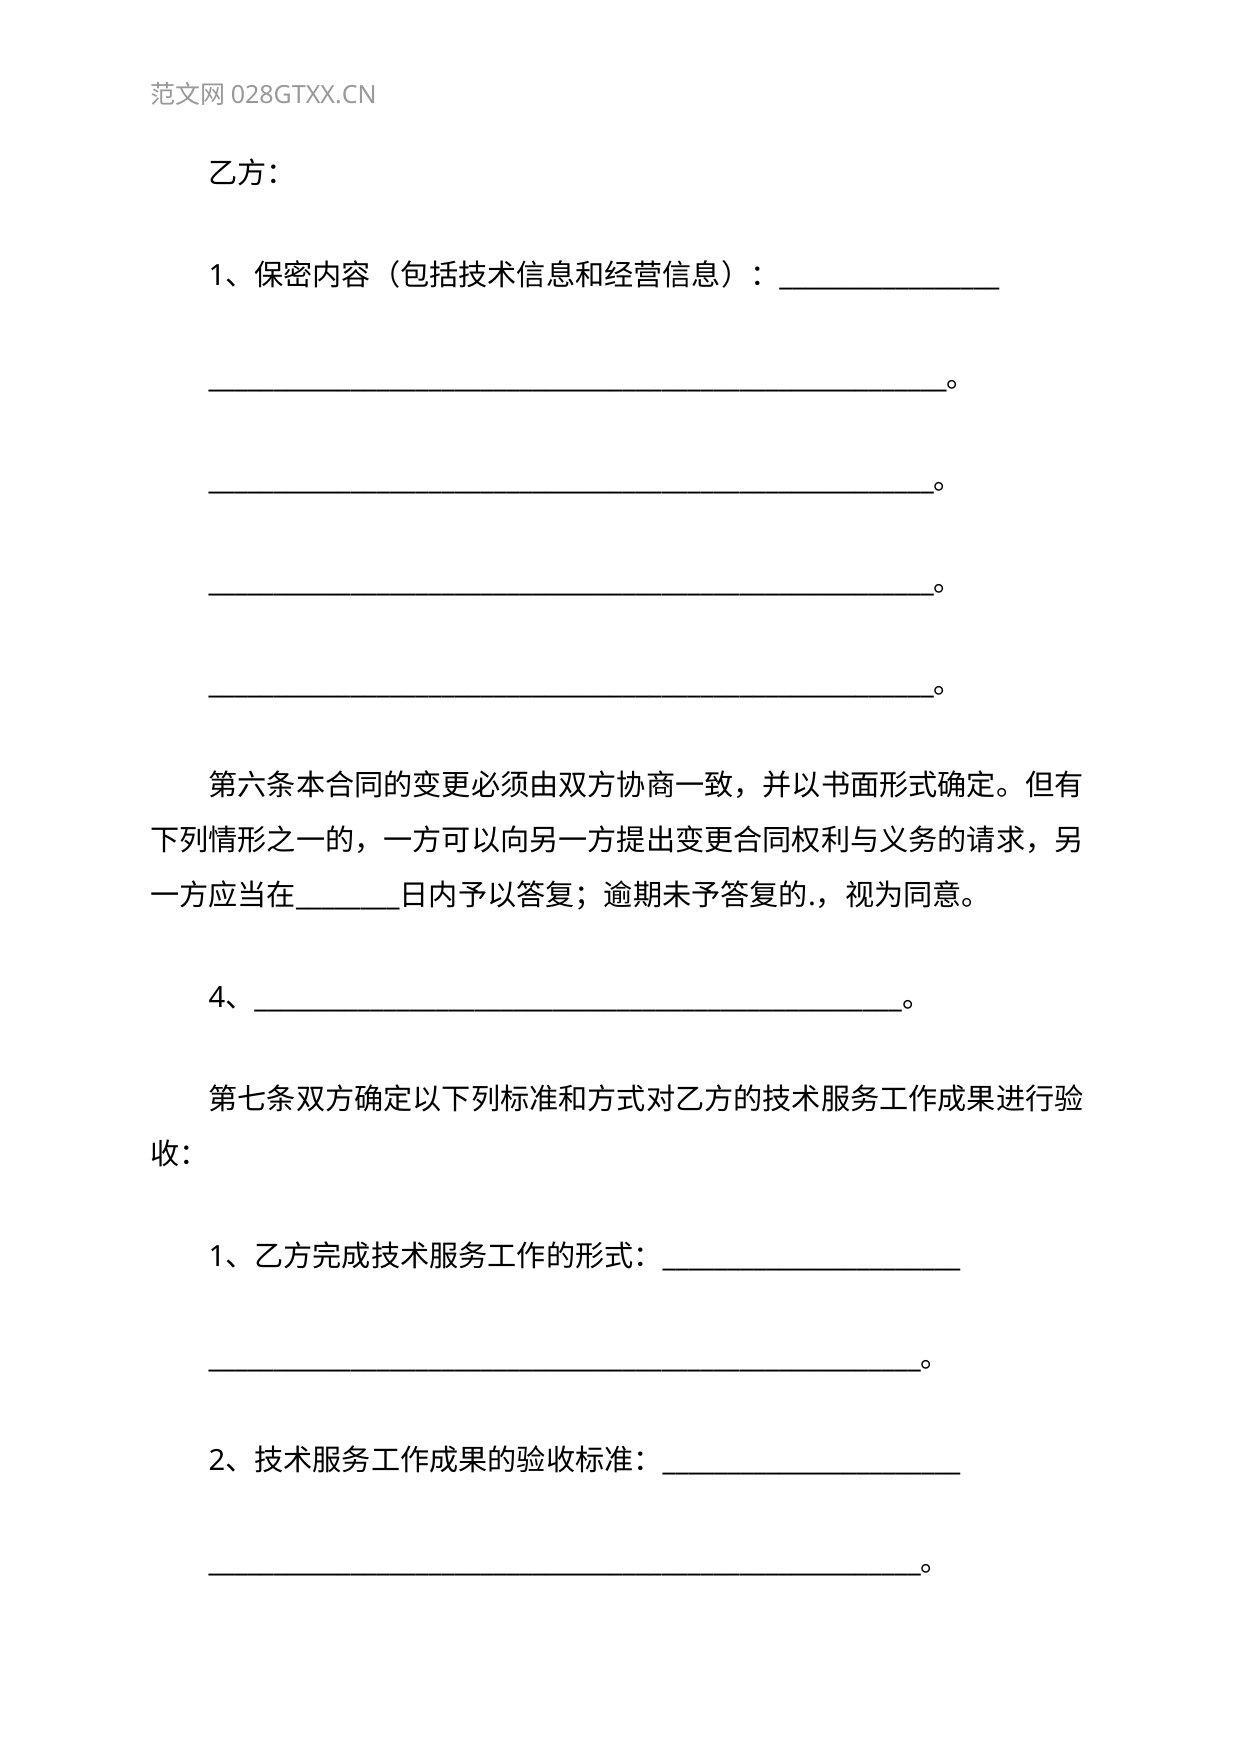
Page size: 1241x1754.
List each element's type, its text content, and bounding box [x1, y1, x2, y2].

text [150, 1334, 1090, 1376]
text 第六条本合同的变更必须由双方协商一致，并以书面形式确定。但有下列情形之一的，一方可以向另一方提出变更合同权利与义务的请求，另一方应当在________日内予以答复；逾期未予答复的.，视为同意。 [150, 762, 1090, 914]
text 1、保密内容（包括技术信息和经营信息）：_________________ [150, 252, 1090, 294]
text ________________________________________________________。 [150, 660, 1090, 702]
text ________________________________________________________。 [150, 558, 1090, 600]
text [150, 1538, 1090, 1580]
text 乙方： [150, 150, 1090, 192]
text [150, 456, 1090, 498]
text 第七条双方确定以下列标准和方式对乙方的技术服务工作成果进行验收： [150, 1075, 1090, 1173]
text 4、__________________________________________________。 [150, 973, 1090, 1016]
text 1、乙方完成技术服务工作的形式：_______________________ [150, 1232, 1090, 1274]
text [150, 354, 1090, 396]
text 2、技术服务工作成果的验收标准：_______________________ [150, 1436, 1090, 1478]
